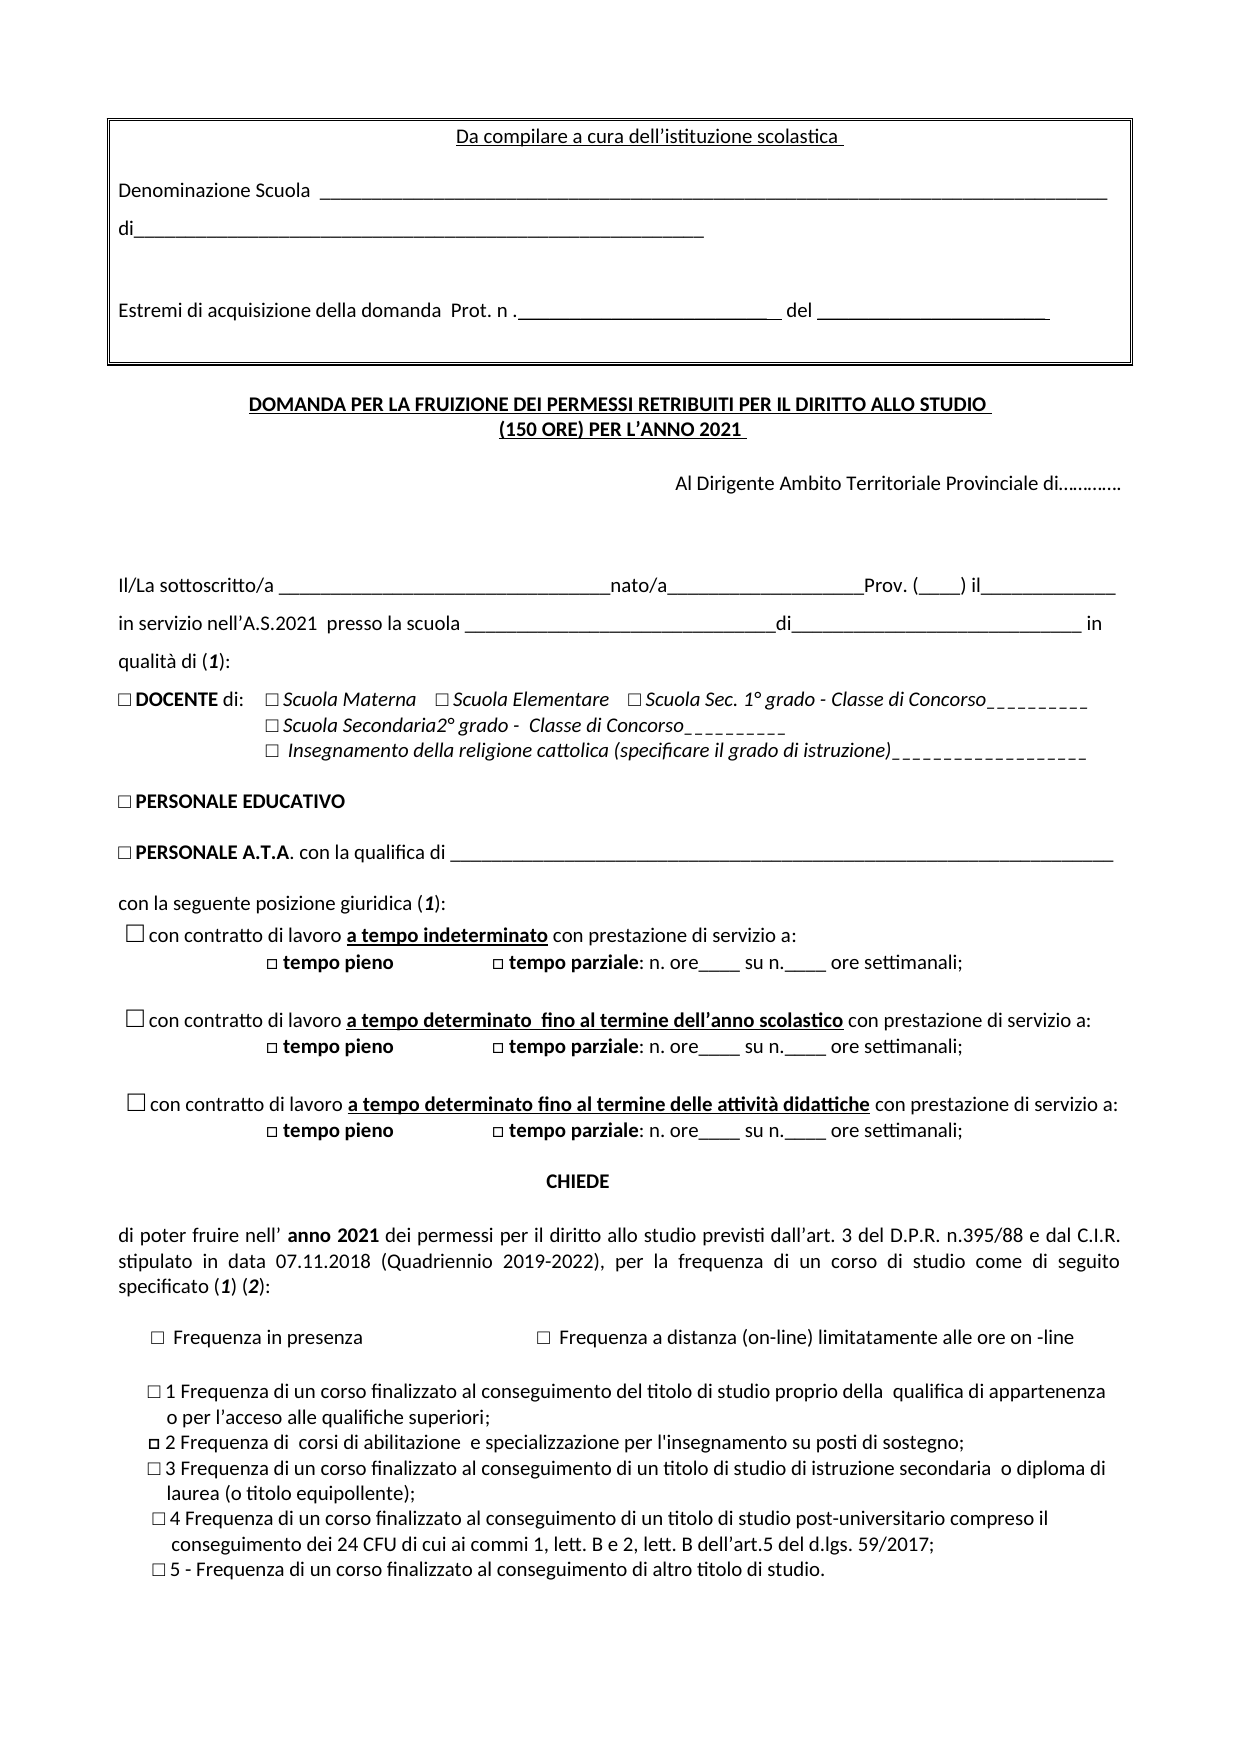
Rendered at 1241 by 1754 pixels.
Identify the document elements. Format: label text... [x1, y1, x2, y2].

text conseguimento dei 24 CFU di cui ai commi 1, lett. B e 2, lett. B dell’art.5 del d.lgs. 59/2017; [148, 1531, 1122, 1556]
text Al Dirigente Ambito Territoriale Provinciale di…………. [118, 471, 1122, 496]
text □ 4 Frequenza di un corso finalizzato al conseguimento di un titolo di studio post-universitario compreso il [148, 1506, 1122, 1531]
text □ tempo pieno □ tempo parziale: n. ore____ su n.____ ore settimanali; [192, 1033, 1122, 1059]
text □ 2 Frequenza di corsi di abilitazione e specializzazione per l'insegnamento su posti di sostegno; [148, 1429, 1122, 1455]
text □ tempo pieno □ tempo parziale: n. ore____ su n.____ ore settimanali; [221, 1118, 1122, 1143]
text □ PERSONALE A.T.A. con la qualifica di ________________________________________________________________ [118, 839, 1122, 864]
text CHIEDE [118, 1168, 1122, 1194]
text Denominazione Scuola ____________________________________________________________________________ [118, 177, 1122, 203]
text □ PERSONALE EDUCATIVO [118, 788, 1122, 814]
text laurea (o titolo equipollente); [148, 1480, 1122, 1506]
text Il/La sottoscritto/a ________________________________nato/a___________________Prov. (____) il_____________ [118, 572, 1122, 598]
text □ con contratto di lavoro a tempo determinato fino al termine delle attività didattiche con prestazione di servizio a: [118, 1084, 1122, 1118]
text in servizio nell’A.S.2021 presso la scuola ______________________________di____________________________ in qualità di (1): [118, 610, 1122, 674]
text □ 3 Frequenza di un corso finalizzato al conseguimento di un titolo di studio di istruzione secondaria o diploma di [148, 1455, 1122, 1480]
text di poter fruire nell’ anno 2021 dei permessi per il diritto allo studio previsti dall’art. 3 del D.P.R. n.395/88 e dal C.I.R. stipulato in data 07.11.2018 (Quadriennio 2019-2022), per la frequenza di un corso di studio come di seguito specificato (1) (2): [118, 1223, 1122, 1299]
text □ 5 - Frequenza di un corso finalizzato al conseguimento di altro titolo di studio. [148, 1556, 1122, 1582]
text □ tempo pieno □ tempo parziale: n. ore____ su n.____ ore settimanali; [221, 949, 1122, 974]
text □ con contratto di lavoro a tempo indeterminato con prestazione di servizio a: [118, 915, 1122, 949]
text □ Insegnamento della religione cattolica (specificare il grado di istruzione)___________________ [118, 737, 1187, 763]
text o per l’acceso alle qualifiche superiori; [148, 1404, 1122, 1429]
text □ con contratto di lavoro a tempo determinato fino al termine dell’anno scolastico con prestazione di servizio a: [118, 1000, 1122, 1033]
text □ DOCENTE di: □ Scuola Materna □ Scuola Elementare □ Scuola Sec. 1° grado - Classe di Concorso__________ [118, 687, 1187, 712]
text di_______________________________________________________ [110, 210, 1130, 241]
text □ Frequenza in presenza □ Frequenza a distanza (on-line) limitatamente alle ore on -line [118, 1324, 1122, 1350]
text Da compilare a cura dell’istituzione scolastica [110, 121, 1130, 149]
text □ 1 Frequenza di un corso finalizzato al conseguimento del titolo di studio proprio della qualifica di appartenenza [148, 1378, 1122, 1404]
text □ Scuola Secondaria2° grado - Classe di Concorso__________ [192, 712, 1187, 737]
text Estremi di acquisizione della domanda Prot. n .________________________ del ______________________ [110, 292, 1130, 322]
text con la seguente posizione giuridica (1): [118, 890, 1122, 915]
text DOMANDA PER LA FRUIZIONE DEI PERMESSI RETRIBUITI PER IL DIRITTO ALLO STUDIO (150 ORE) PER L’ANNO 2021 [118, 391, 1122, 442]
